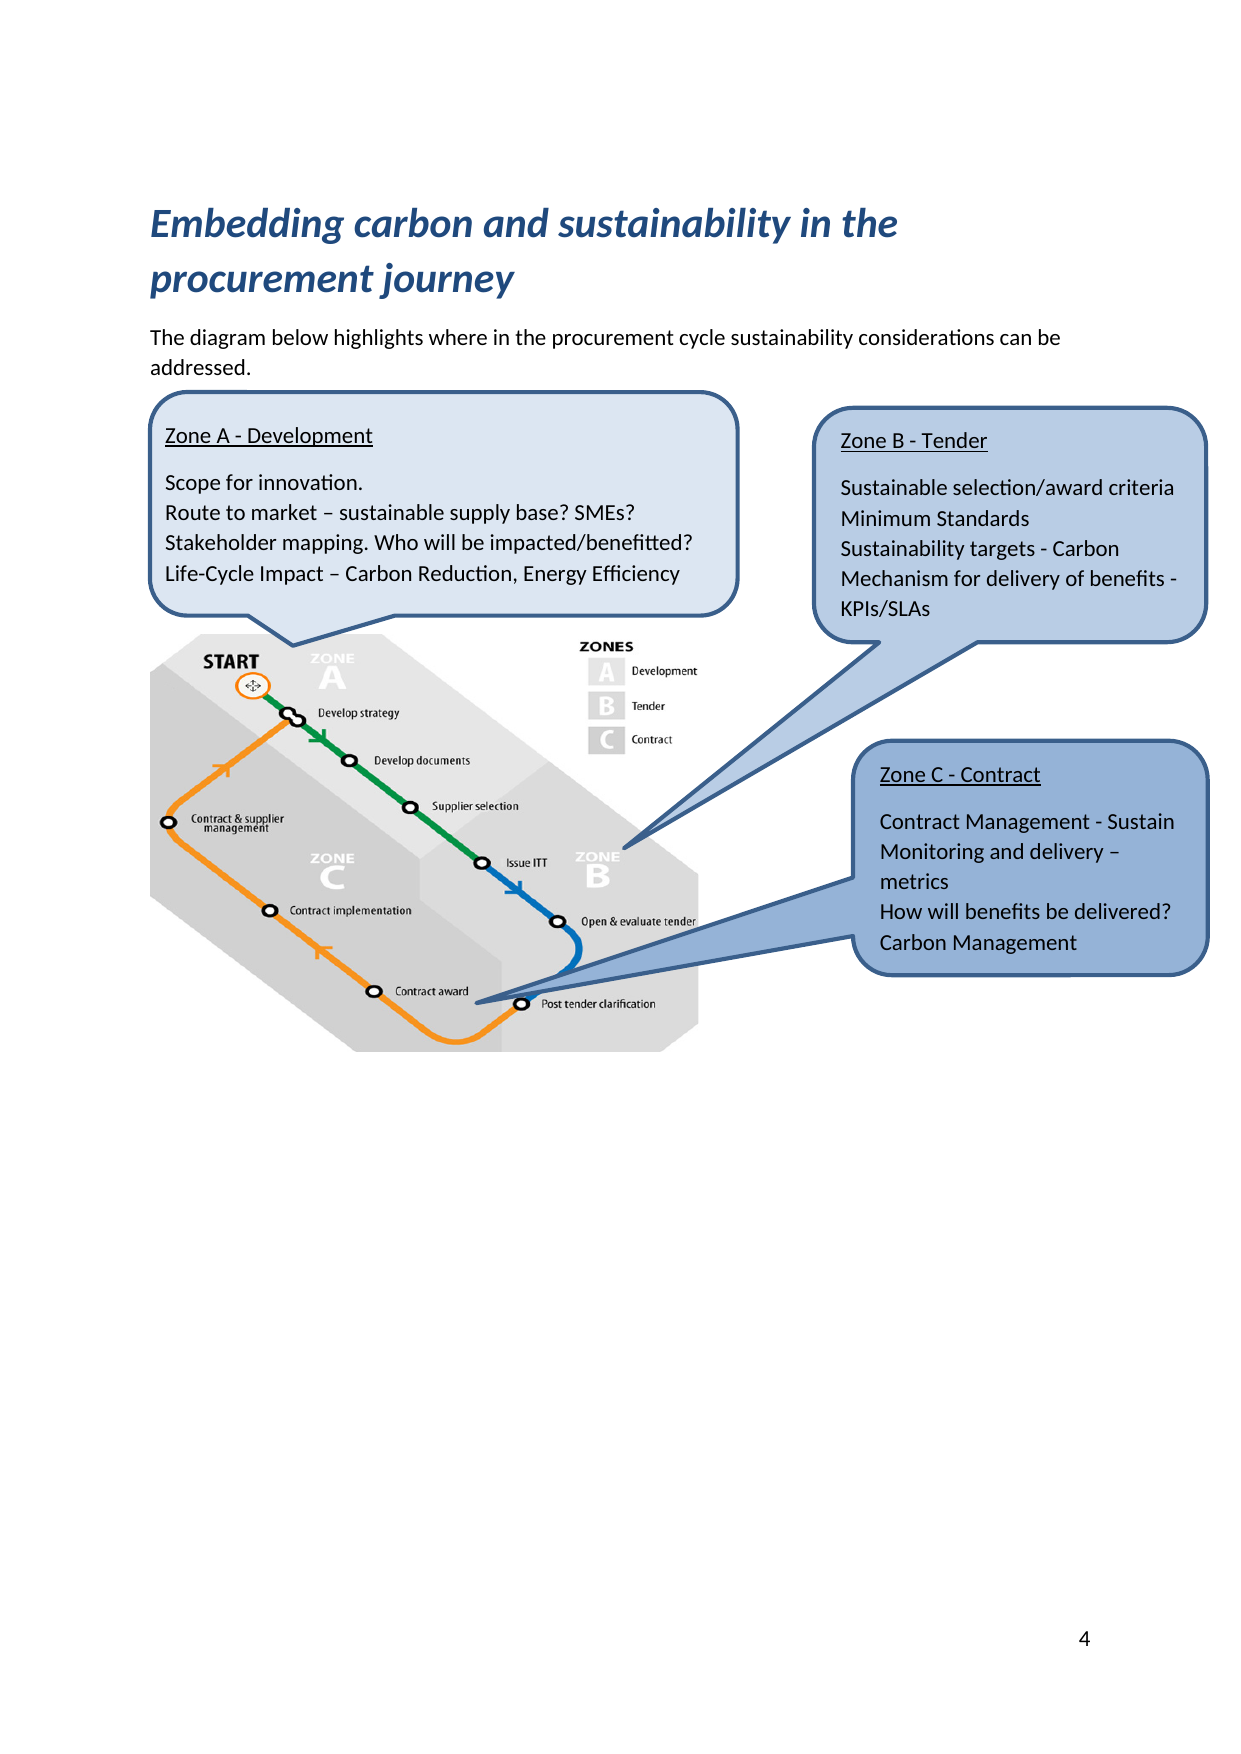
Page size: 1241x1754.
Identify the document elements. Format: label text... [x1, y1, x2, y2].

text The diagram below highlights where in the procurement cycle sustainability considerations can be addressed. [150, 323, 1090, 382]
picture [150, 634, 699, 1052]
text Embedding carbon and sustainability in the procurement journey [150, 197, 1090, 303]
